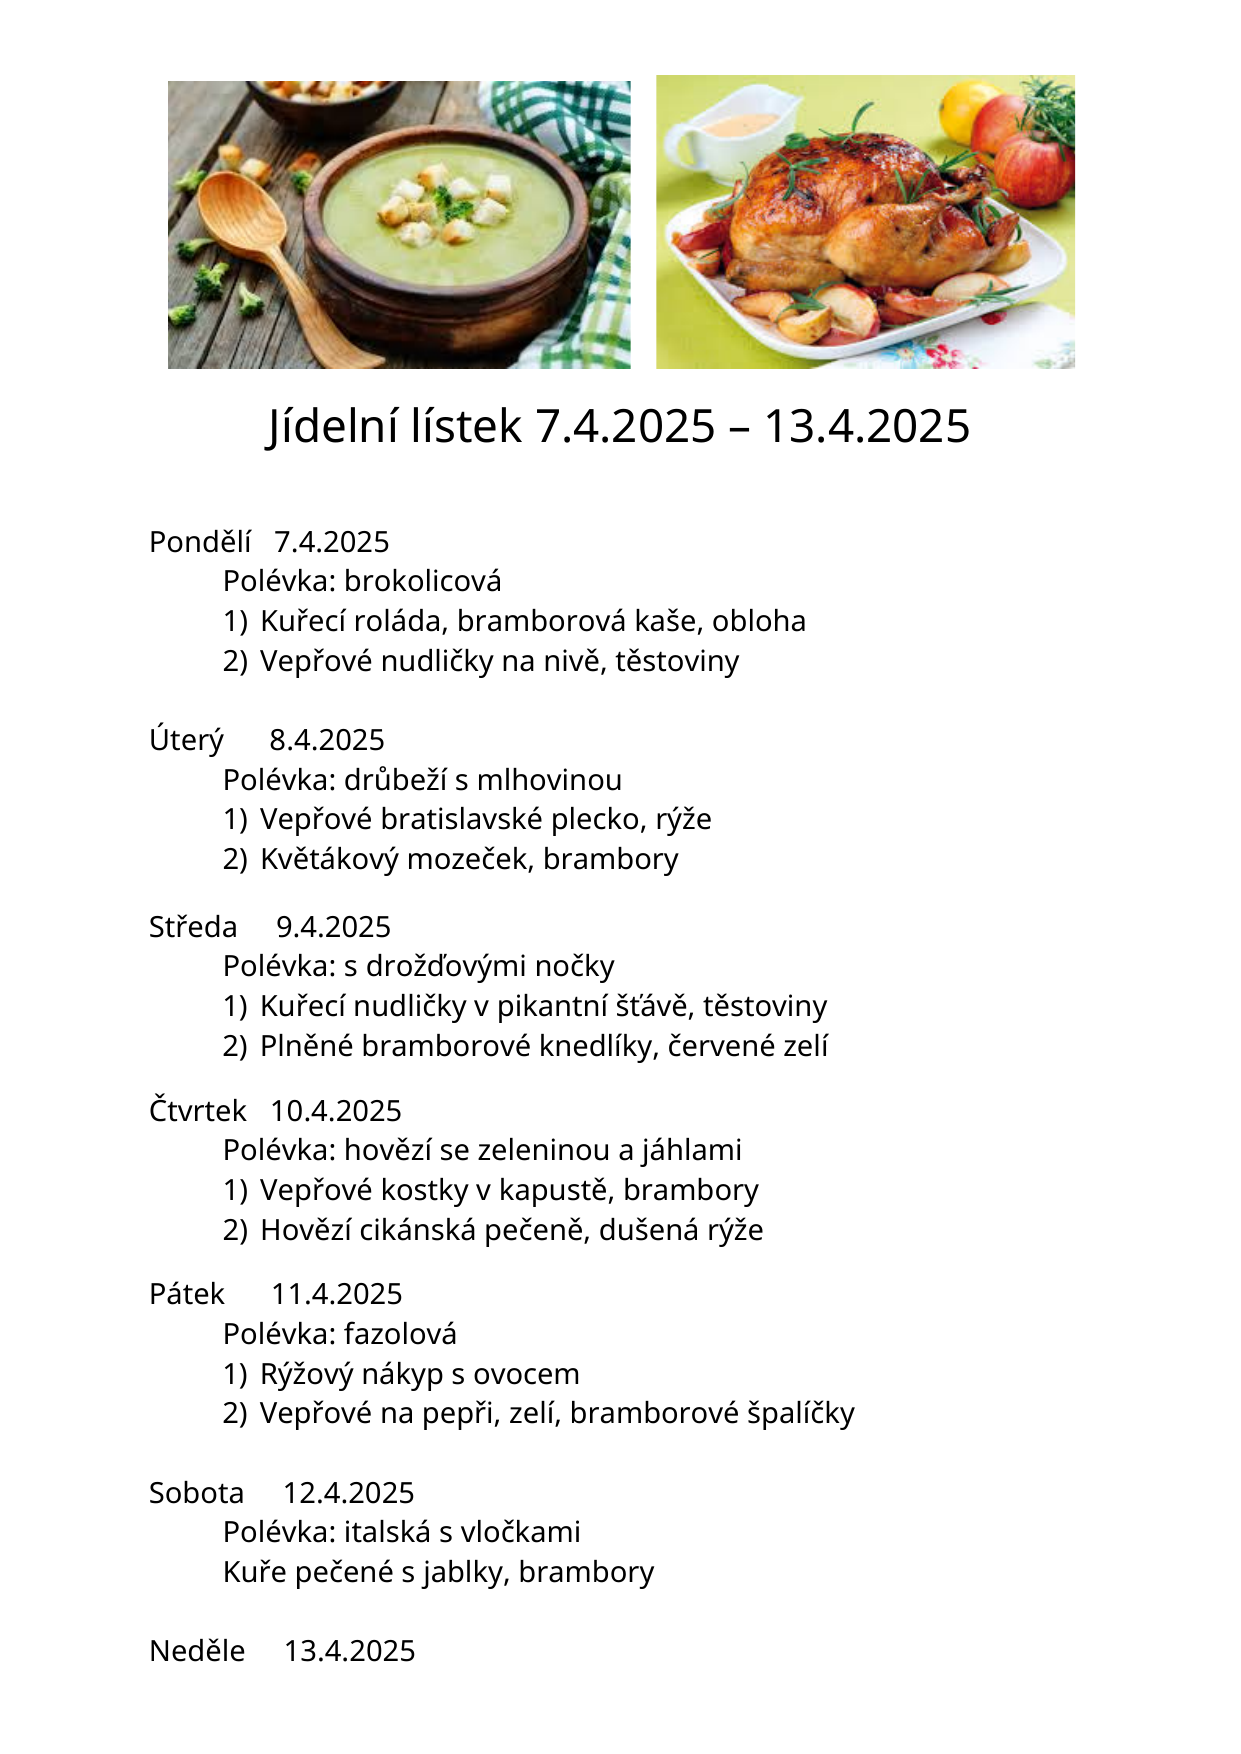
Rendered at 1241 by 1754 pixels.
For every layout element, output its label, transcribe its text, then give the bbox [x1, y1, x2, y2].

list Plněné bramborové knedlíky, červené zelí [222, 1025, 1165, 1065]
text Jídelní lístek 7.4.2025 – 13.4.2025 [75, 394, 1165, 456]
list Květákový mozeček, brambory [222, 838, 1165, 878]
text Polévka: s drožďovými nočky [31, 946, 1165, 985]
text Polévka: fazolová [31, 1313, 1165, 1353]
list Kuřecí nudličky v pikantní šťávě, těstoviny [222, 985, 1165, 1025]
list Rýžový nákyp s ovocem [222, 1353, 1165, 1393]
list Hovězí cikánská pečeně, dušená rýže [222, 1209, 1165, 1248]
text Polévka: drůbeží s mlhovinou [31, 759, 1165, 799]
list Vepřové nudličky na nivě, těstoviny [222, 640, 1165, 679]
list Vepřové na pepři, zelí, bramborové špalíčky [222, 1393, 1165, 1432]
text Polévka: brokolicová [45, 561, 1165, 600]
text Úterý 8.4.2025 [75, 719, 1165, 759]
text Pátek 11.4.2025 [31, 1273, 1165, 1313]
list Vepřové kostky v kapustě, brambory [222, 1169, 1165, 1209]
text Polévka: italská s vločkami [31, 1512, 1165, 1551]
text Sobota 12.4.2025 [31, 1472, 1165, 1512]
list Vepřové bratislavské plecko, rýže [222, 799, 1165, 838]
text Neděle 13.4.2025 [31, 1631, 1165, 1670]
text Polévka: hovězí se zeleninou a jáhlami [31, 1129, 1165, 1169]
text Pondělí 7.4.2025 [45, 521, 1165, 561]
list Kuřecí roláda, bramborová kaše, obloha [222, 600, 1165, 640]
text Čtvrtek 10.4.2025 [31, 1090, 1165, 1129]
picture [168, 81, 631, 369]
picture [656, 75, 1076, 369]
text Kuře pečené s jablky, brambory [222, 1551, 1165, 1591]
text Středa 9.4.2025 [31, 906, 1165, 946]
